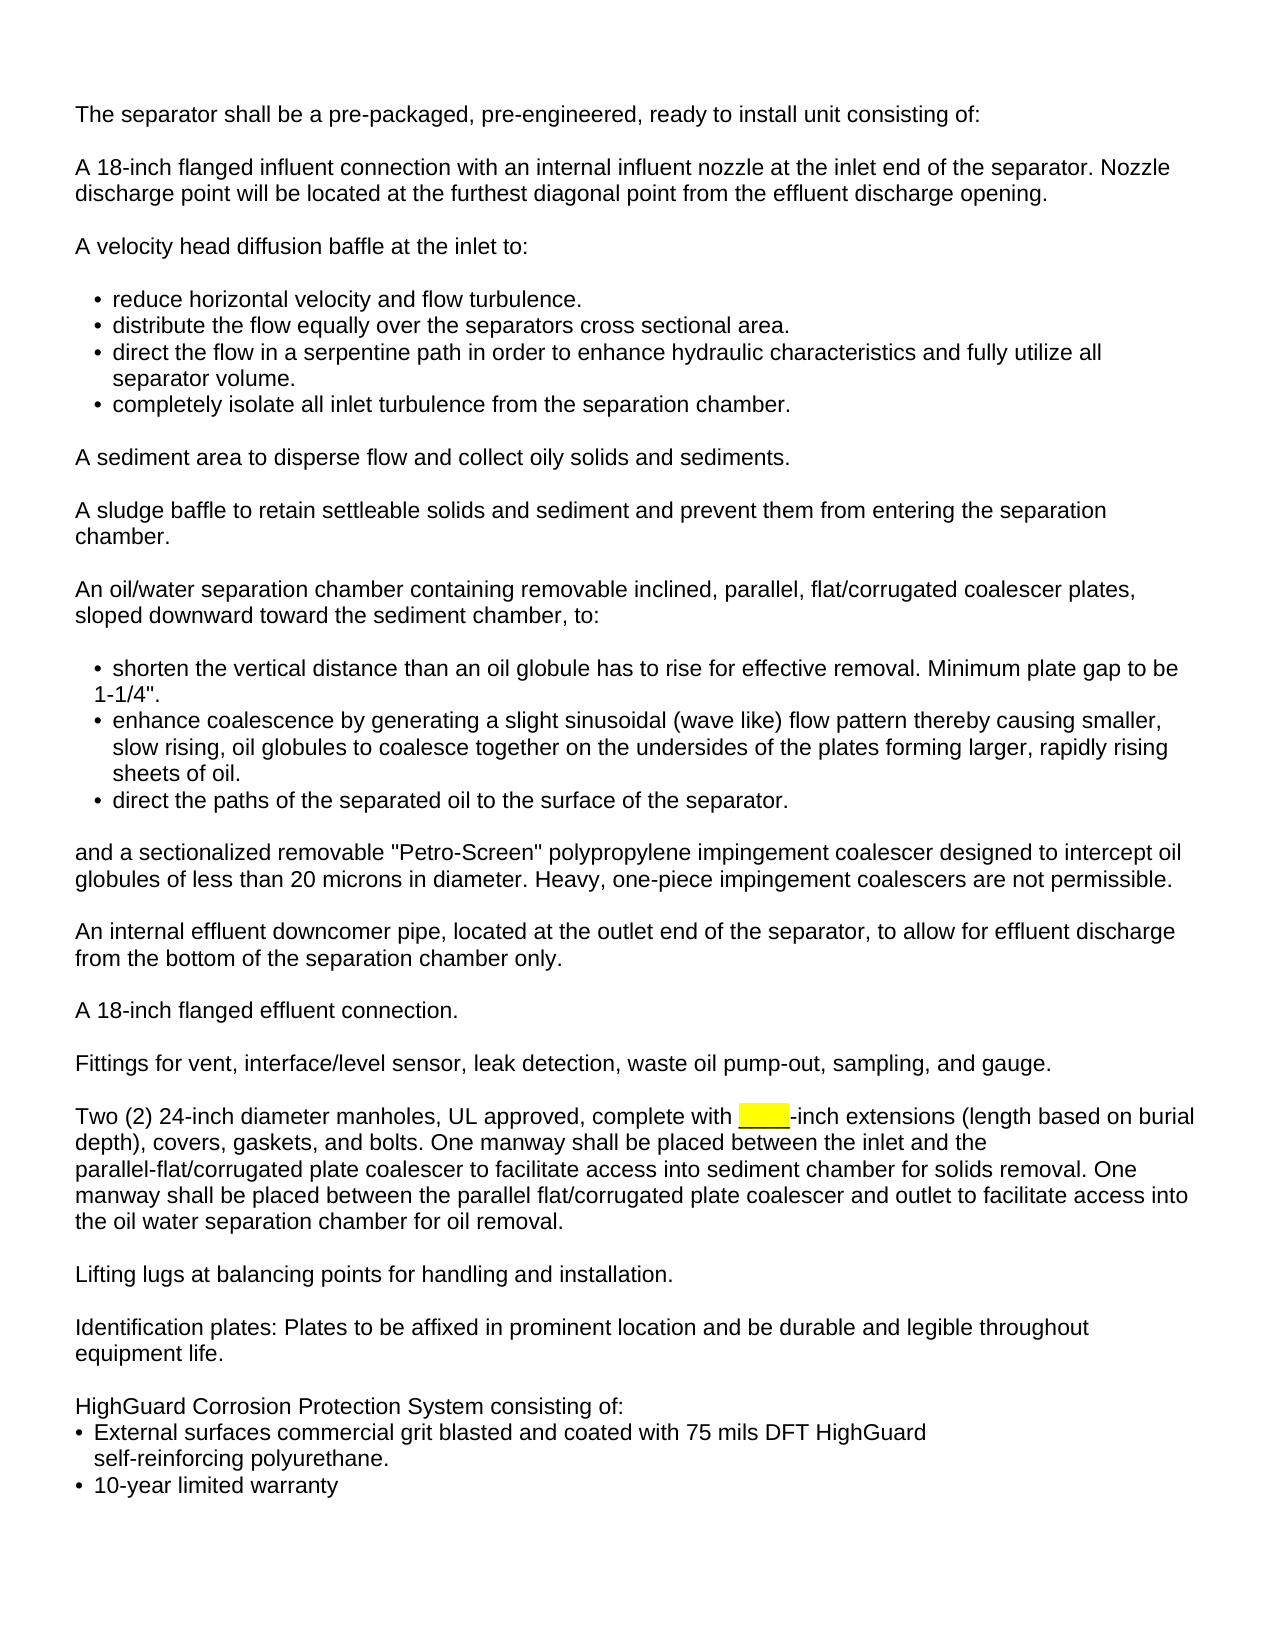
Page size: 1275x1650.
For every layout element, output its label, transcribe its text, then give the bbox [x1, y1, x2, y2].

text • direct the paths of the separated oil to the surface of the separator. [75, 787, 1200, 813]
text A 18-inch flanged effluent connection. [75, 997, 1200, 1024]
text HighGuard Corrosion Protection System consisting of: [75, 1393, 1200, 1419]
text • 10-year limited warranty [75, 1472, 1200, 1498]
text separator volume. [75, 365, 1200, 391]
text • reduce horizontal velocity and flow turbulence. [75, 286, 1200, 312]
text Lifting lugs at balancing points for handling and installation. [75, 1261, 1200, 1287]
text A velocity head diffusion baffle at the inlet to: [75, 233, 1200, 259]
text • enhance coalescence by generating a slight sinusoidal (wave like) flow pattern thereby causing smaller, slow rising, oil globules to coalesce together on the undersides of the plates forming larger, rapidly rising sheets of oil. [75, 707, 1200, 787]
text Identification plates: Plates to be affixed in prominent location and be durable and legible throughout equipment life. [75, 1314, 1200, 1366]
text • distribute the flow equally over the separators cross sectional area. [75, 312, 1200, 338]
text A sludge baffle to retain settleable solids and sediment and prevent them from entering the separation chamber. [75, 497, 1200, 549]
text An oil/water separation chamber containing removable inclined, parallel, flat/corrugated coalescer plates, sloped downward toward the sediment chamber, to: [75, 576, 1200, 628]
text • External surfaces commercial grit blasted and coated with 75 mils DFT HighGuard [75, 1419, 1200, 1445]
text A sediment area to disperse flow and collect oily solids and sediments. [75, 444, 1200, 470]
text and a sectionalized removable "Petro-Screen" polypropylene impingement coalescer designed to intercept oil globules of less than 20 microns in diameter. Heavy, one-piece impingement coalescers are not permissible. [75, 839, 1200, 892]
text A 18-inch flanged influent connection with an internal influent nozzle at the inlet end of the separator. Nozzle discharge point will be located at the furthest diagonal point from the effluent discharge opening. [75, 154, 1200, 207]
text self-reinforcing polyurethane. [75, 1445, 1200, 1472]
text Two (2) 24-inch diameter manholes, UL approved, complete with ____-inch extensions (length based on burial depth), covers, gaskets, and bolts. One manway shall be placed between the inlet and the parallel-flat/corrugated plate coalescer to facilitate access into sediment chamber for solids removal. One manway shall be placed between the parallel flat/corrugated plate coalescer and outlet to facilitate access into the oil water separation chamber for oil removal. [75, 1103, 1200, 1234]
text The separator shall be a pre-packaged, pre-engineered, ready to install unit consisting of: [75, 101, 1200, 128]
text • completely isolate all inlet turbulence from the separation chamber. [75, 391, 1200, 418]
text • shorten the vertical distance than an oil globule has to rise for effective removal. Minimum plate gap to be 1-1/4". [75, 655, 1200, 707]
text An internal effluent downcomer pipe, located at the outlet end of the separator, to allow for effluent discharge from the bottom of the separation chamber only. [75, 918, 1200, 971]
text Fittings for vent, interface/level sensor, leak detection, waste oil pump-out, sampling, and gauge. [75, 1050, 1200, 1076]
text • direct the flow in a serpentine path in order to enhance hydraulic characteristics and fully utilize all [75, 338, 1200, 365]
